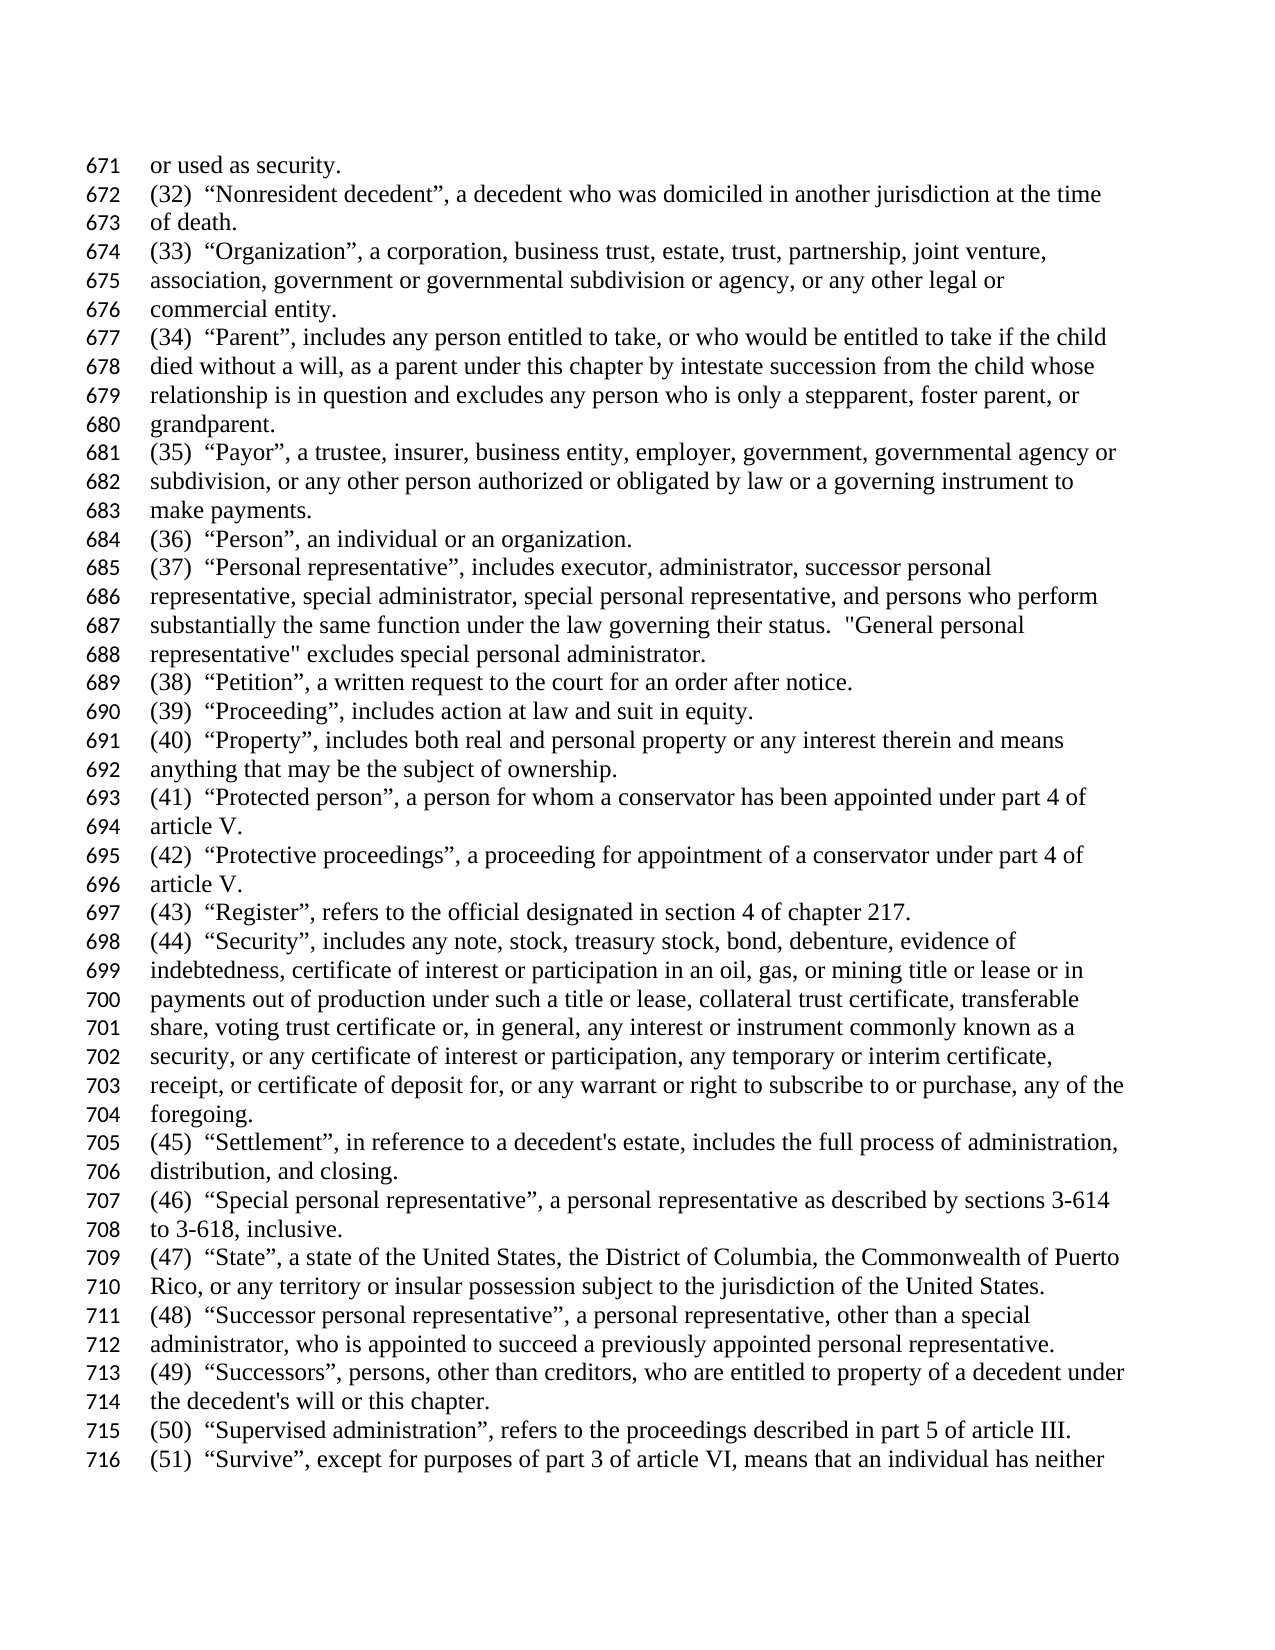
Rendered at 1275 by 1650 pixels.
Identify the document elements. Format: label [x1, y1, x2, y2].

text [150, 150, 1125, 1472]
